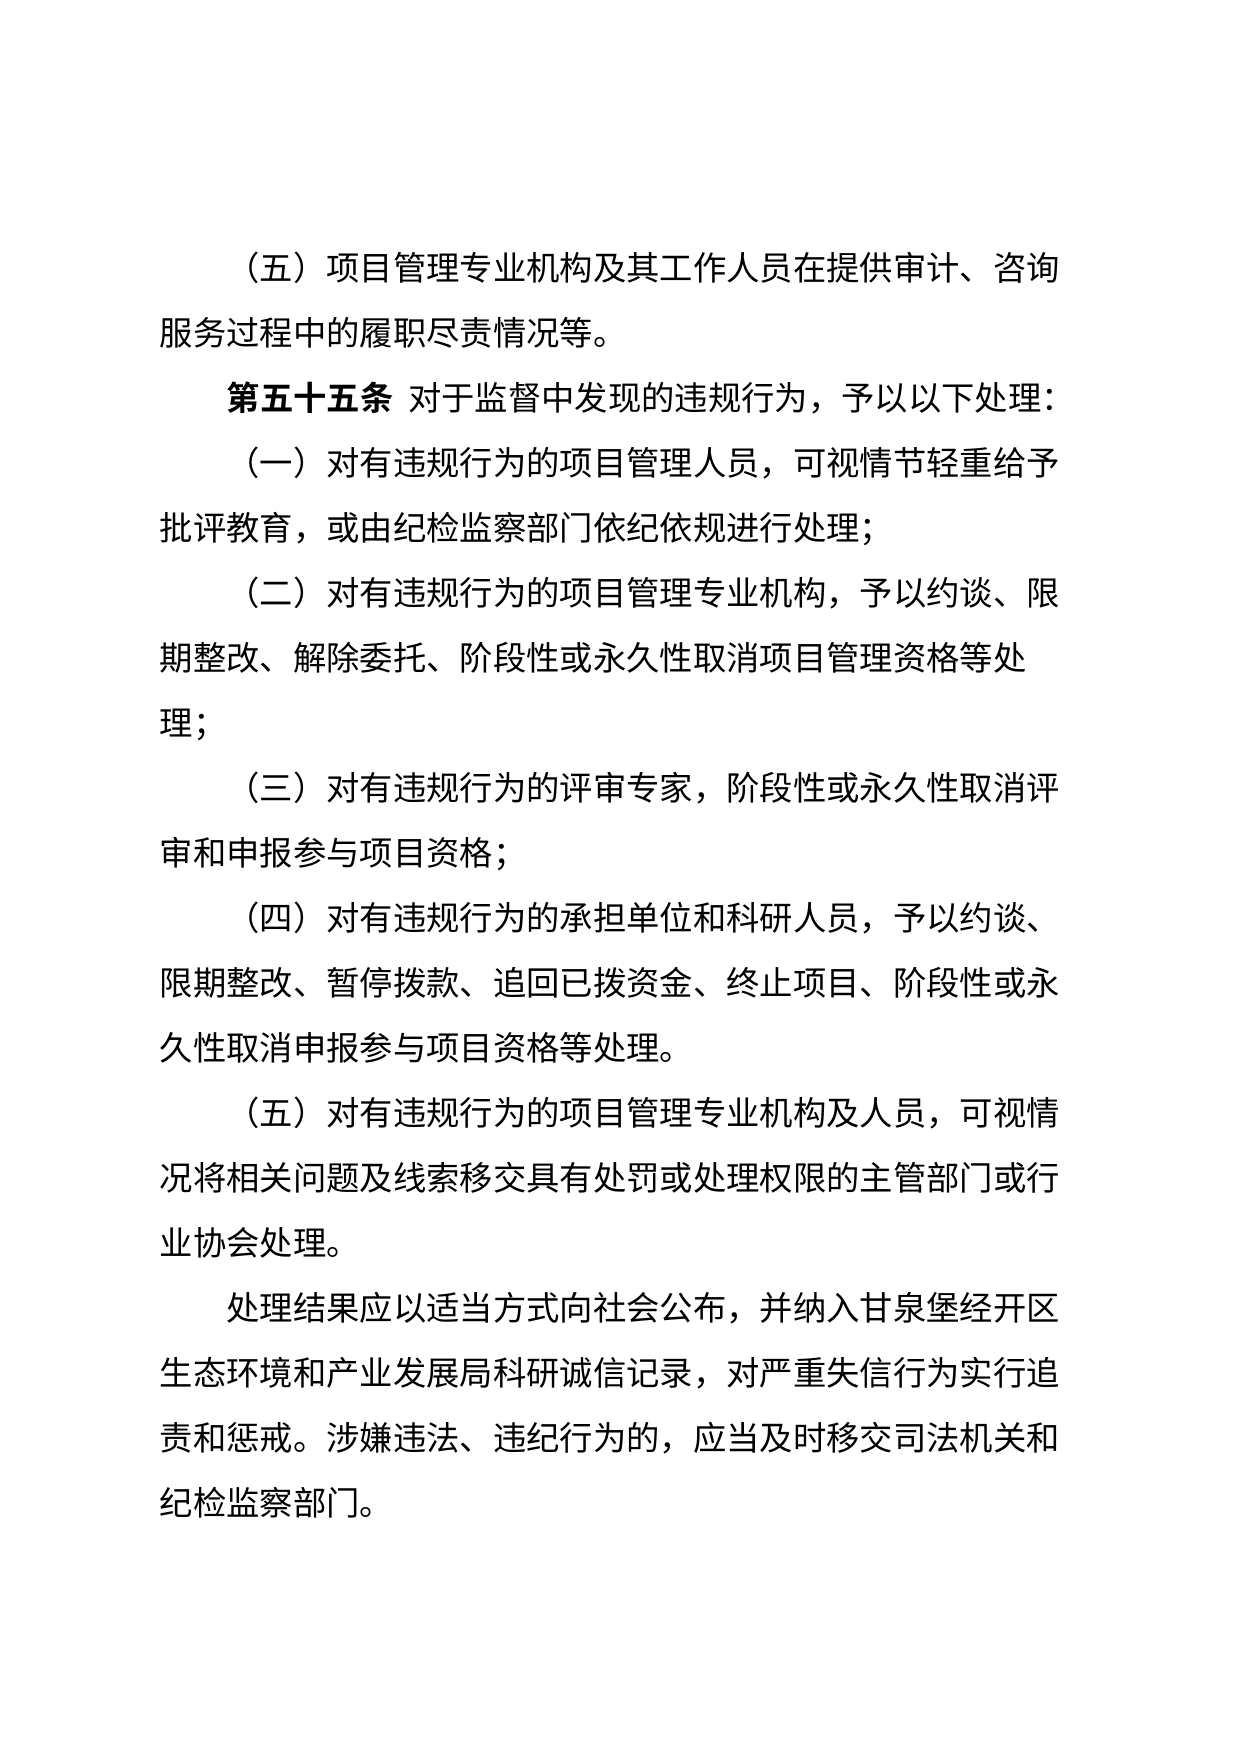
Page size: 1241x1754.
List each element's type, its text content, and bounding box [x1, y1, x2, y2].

text （三）对有违规行为的评审专家，阶段性或永久性取消评审和申报参与项目资格； [159, 753, 1081, 883]
text （五）对有违规行为的项目管理专业机构及人员，可视情况将相关问题及线索移交具有处罚或处理权限的主管部门或行业协会处理。 [159, 1078, 1081, 1273]
text （五）项目管理专业机构及其工作人员在提供审计、咨询服务过程中的履职尽责情况等。 [159, 233, 1081, 363]
text （四）对有违规行为的承担单位和科研人员，予以约谈、限期整改、暂停拨款、追回已拨资金、终止项目、阶段性或永久性取消申报参与项目资格等处理。 [159, 883, 1081, 1078]
text （一）对有违规行为的项目管理人员，可视情节轻重给予批评教育，或由纪检监察部门依纪依规进行处理； [159, 428, 1081, 558]
text （二）对有违规行为的项目管理专业机构，予以约谈、限期整改、解除委托、阶段性或永久性取消项目管理资格等处理； [159, 558, 1081, 753]
text 处理结果应以适当方式向社会公布，并纳入甘泉堡经开区生态环境和产业发展局科研诚信记录，对严重失信行为实行追责和惩戒。涉嫌违法、违纪行为的，应当及时移交司法机关和纪检监察部门。 [159, 1273, 1081, 1533]
text 第五十五条 对于监督中发现的违规行为，予以以下处理： [159, 363, 1081, 428]
